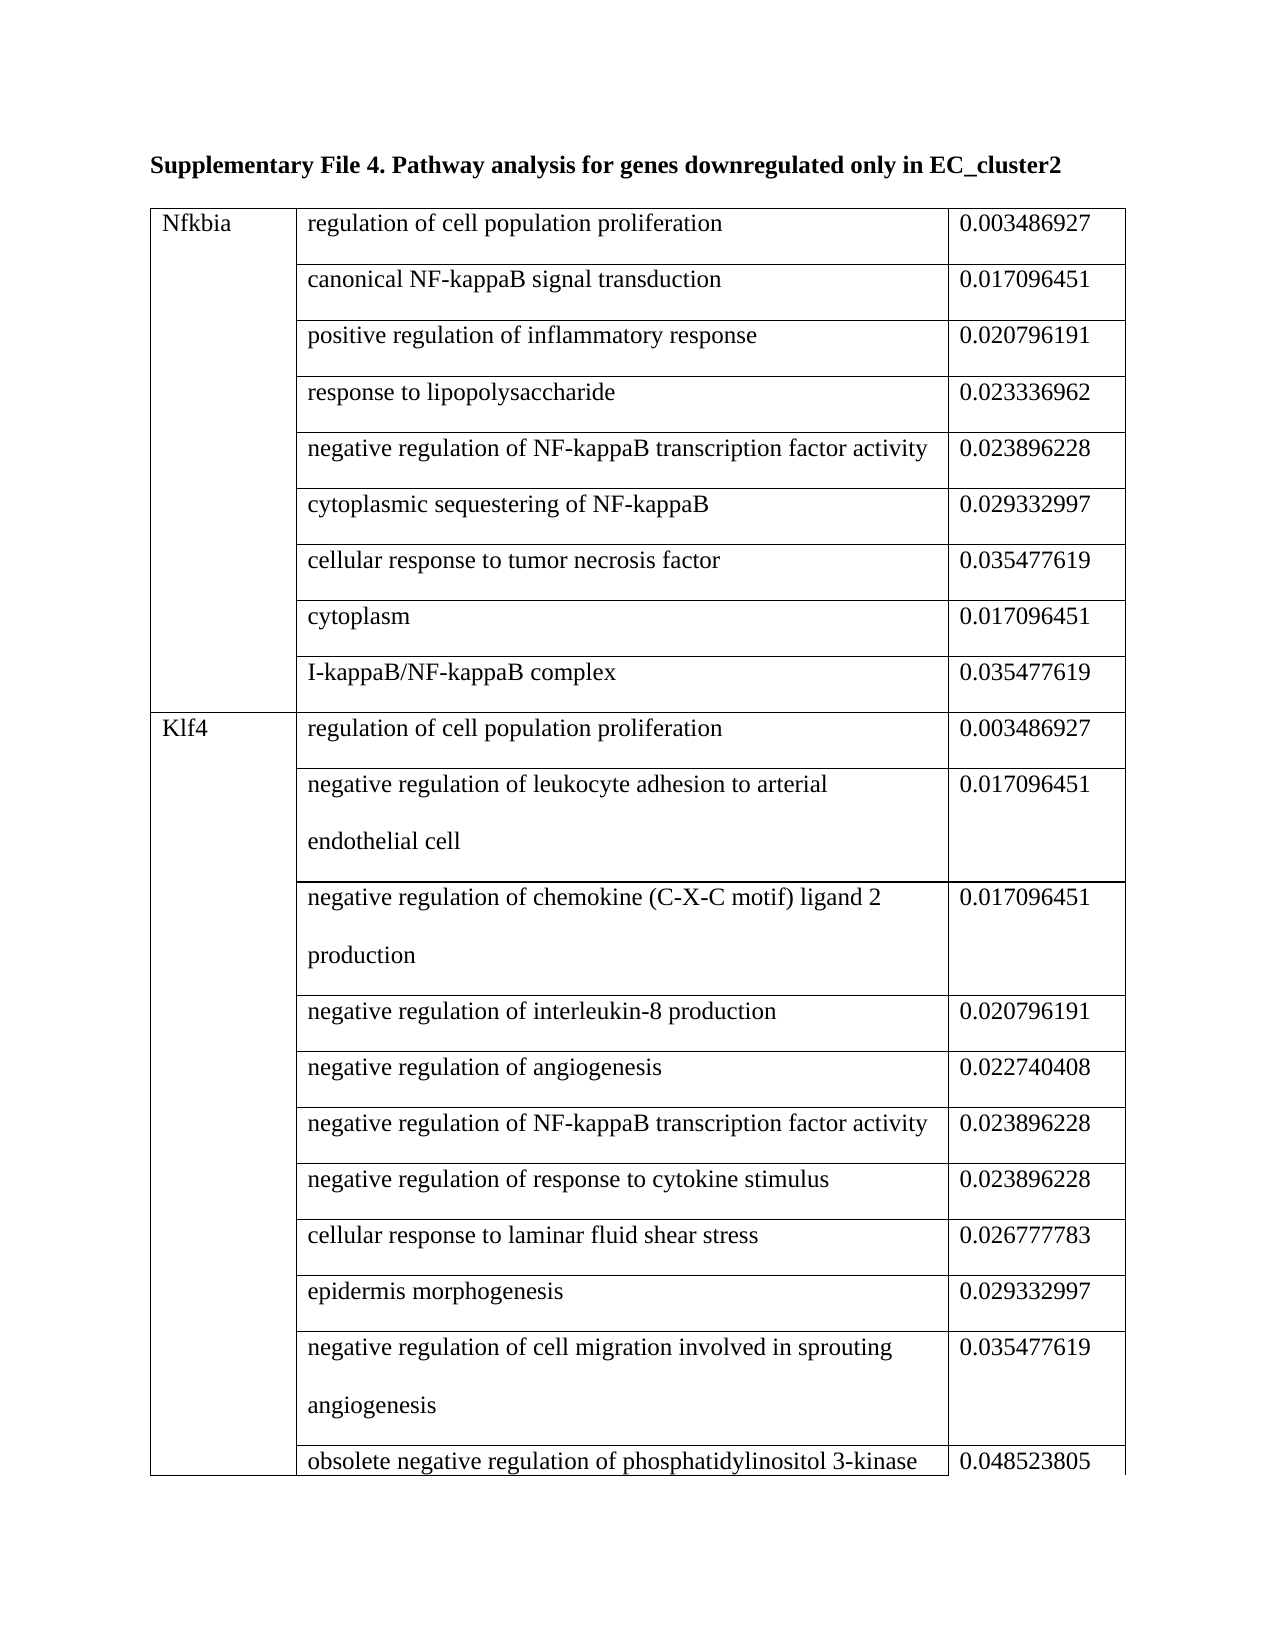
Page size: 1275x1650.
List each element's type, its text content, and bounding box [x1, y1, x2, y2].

table_cell 0.029332997 [949, 489, 1125, 544]
table_cell 0.017096451 [949, 883, 1125, 995]
text Supplementary File 4. Pathway analysis for genes downregulated only in EC_cluster2 [150, 150, 1125, 179]
table_cell negative regulation of NF-kappaB transcription factor activity [297, 1108, 948, 1163]
table_cell 0.023336962 [949, 377, 1125, 432]
table_cell 0.023896228 [949, 1164, 1125, 1219]
table_cell cellular response to tumor necrosis factor [297, 545, 948, 600]
table_header regulation of cell population proliferation [297, 209, 948, 263]
table_cell negative regulation of cell migration involved in sprouting angiogenesis [297, 1332, 948, 1445]
table_cell 0.020796191 [949, 321, 1125, 376]
table_cell I-kappaB/NF-kappaB complex [297, 657, 948, 712]
table_cell negative regulation of response to cytokine stimulus [297, 1164, 948, 1219]
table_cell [297, 1446, 948, 1474]
table_cell 0.020796191 [949, 996, 1125, 1051]
table_cell response to lipopolysaccharide [297, 377, 948, 432]
table_cell 0.048523805 [949, 1446, 1125, 1474]
table_cell negative regulation of leukocyte adhesion to arterial endothelial cell [297, 769, 948, 881]
table_cell 0.035477619 [949, 657, 1125, 712]
table_cell Klf4 [151, 713, 296, 1474]
table_cell negative regulation of chemokine (C-X-C motif) ligand 2 production [297, 883, 948, 995]
table_cell 0.035477619 [949, 545, 1125, 600]
table_header Nfkbia [151, 209, 296, 712]
table_cell regulation of cell population proliferation [297, 713, 948, 768]
table_cell 0.026777783 [949, 1220, 1125, 1275]
table_cell 0.035477619 [949, 1332, 1125, 1445]
table_cell negative regulation of interleukin-8 production [297, 996, 948, 1051]
table_cell canonical NF-kappaB signal transduction [297, 265, 948, 319]
table_cell 0.029332997 [949, 1276, 1125, 1331]
table_cell negative regulation of NF-kappaB transcription factor activity [297, 433, 948, 488]
table_cell cytoplasm [297, 601, 948, 656]
table_cell 0.022740408 [949, 1052, 1125, 1107]
table_cell 0.017096451 [949, 601, 1125, 656]
table_cell positive regulation of inflammatory response [297, 321, 948, 376]
table_cell 0.017096451 [949, 769, 1125, 881]
table_cell 0.017096451 [949, 265, 1125, 319]
table_cell cellular response to laminar fluid shear stress [297, 1220, 948, 1275]
table_header 0.003486927 [949, 209, 1125, 263]
table_cell epidermis morphogenesis [297, 1276, 948, 1331]
table_cell 0.003486927 [949, 713, 1125, 768]
table_cell 0.023896228 [949, 1108, 1125, 1163]
table_cell negative regulation of angiogenesis [297, 1052, 948, 1107]
table_cell cytoplasmic sequestering of NF-kappaB [297, 489, 948, 544]
table_cell 0.023896228 [949, 433, 1125, 488]
